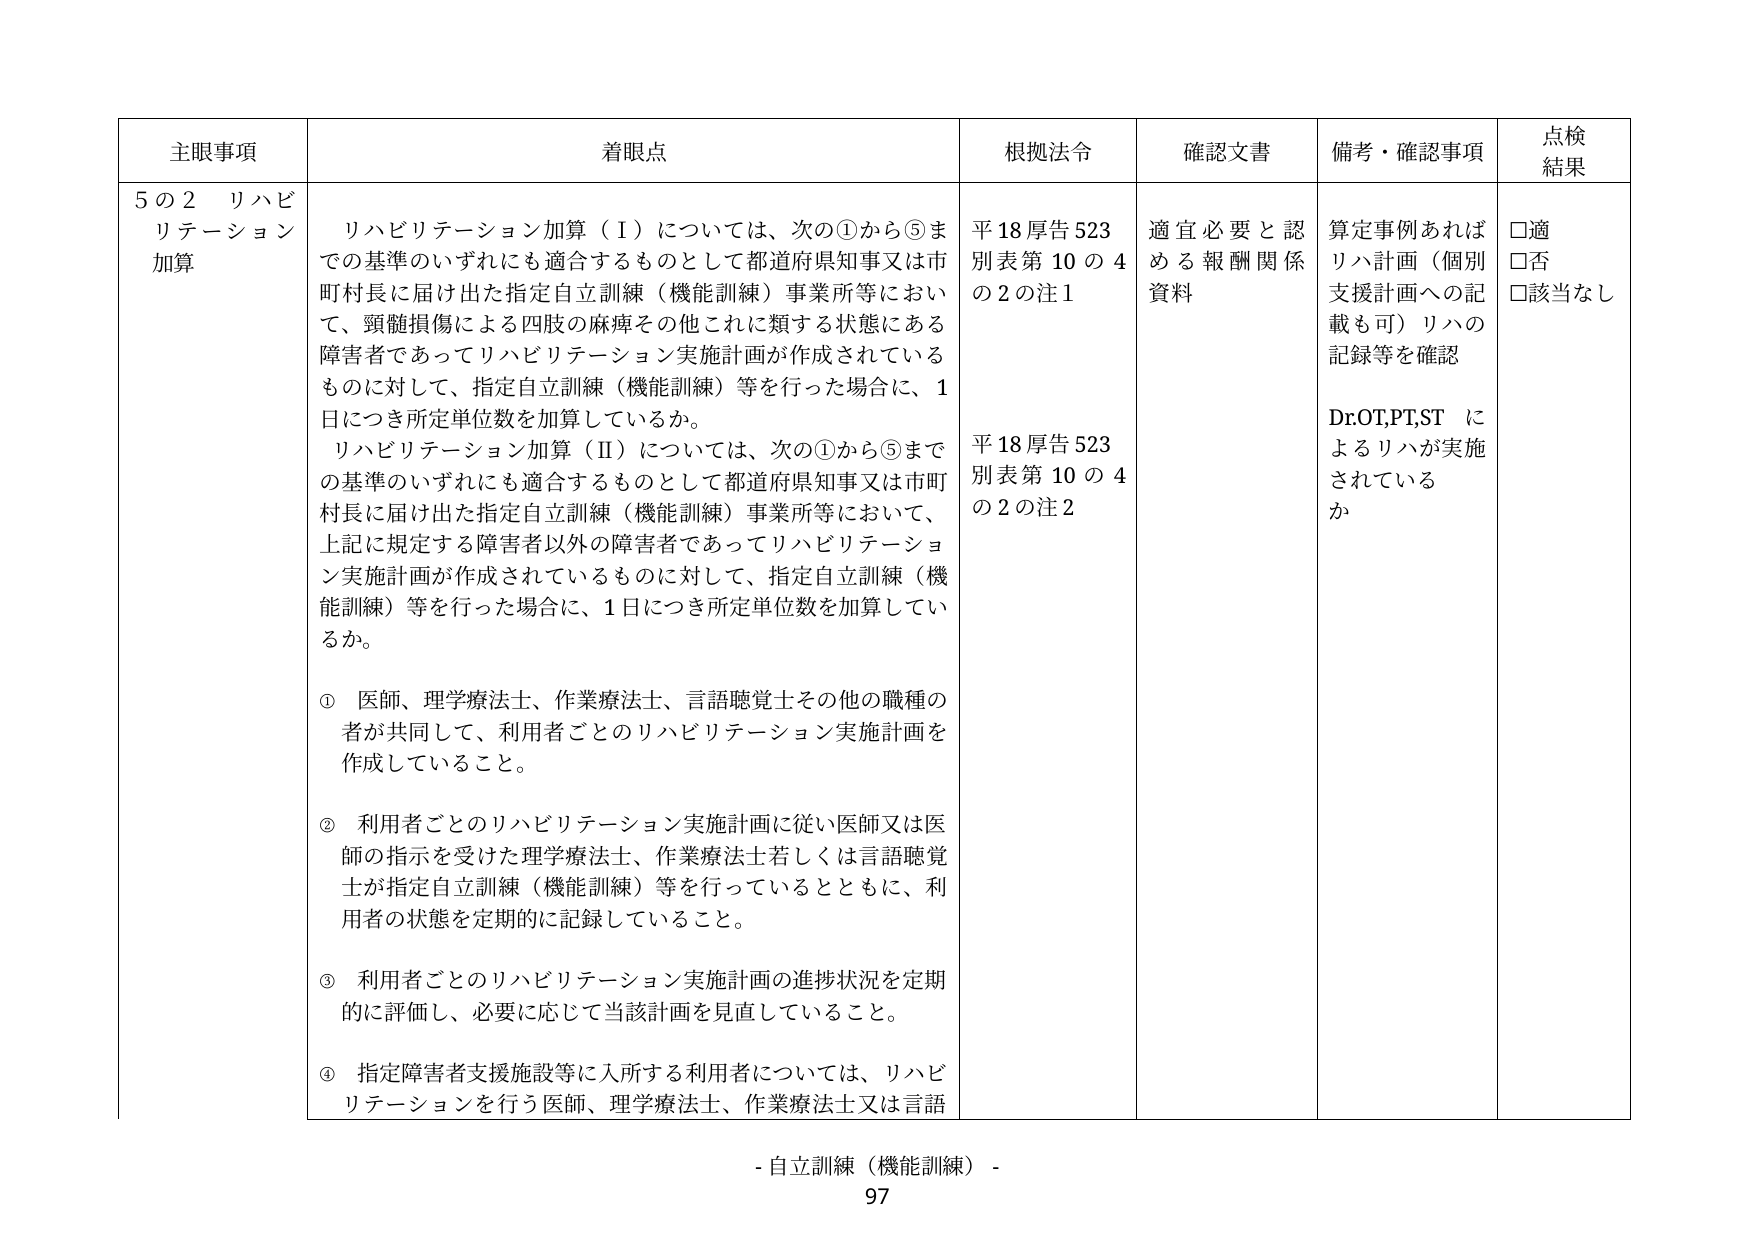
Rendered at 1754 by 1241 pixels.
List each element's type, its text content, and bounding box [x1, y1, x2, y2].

table_header 主眼事項 [119, 119, 307, 182]
table_header 確認文書 [1137, 119, 1317, 182]
table_cell 適 否 該当なし [1498, 183, 1630, 1119]
table_cell 適宜必要と認める報酬関係資料 [1137, 183, 1317, 1119]
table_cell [1318, 183, 1497, 1119]
table_header 点検 結果 [1498, 119, 1630, 182]
table_cell ５の２ リハビリテーション加算 [119, 183, 307, 1119]
table_header 着眼点 [308, 119, 959, 182]
table_header 備考・確認事項 [1318, 119, 1497, 182]
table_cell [308, 183, 959, 1119]
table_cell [960, 183, 1136, 1119]
table_header 根拠法令 [960, 119, 1136, 182]
